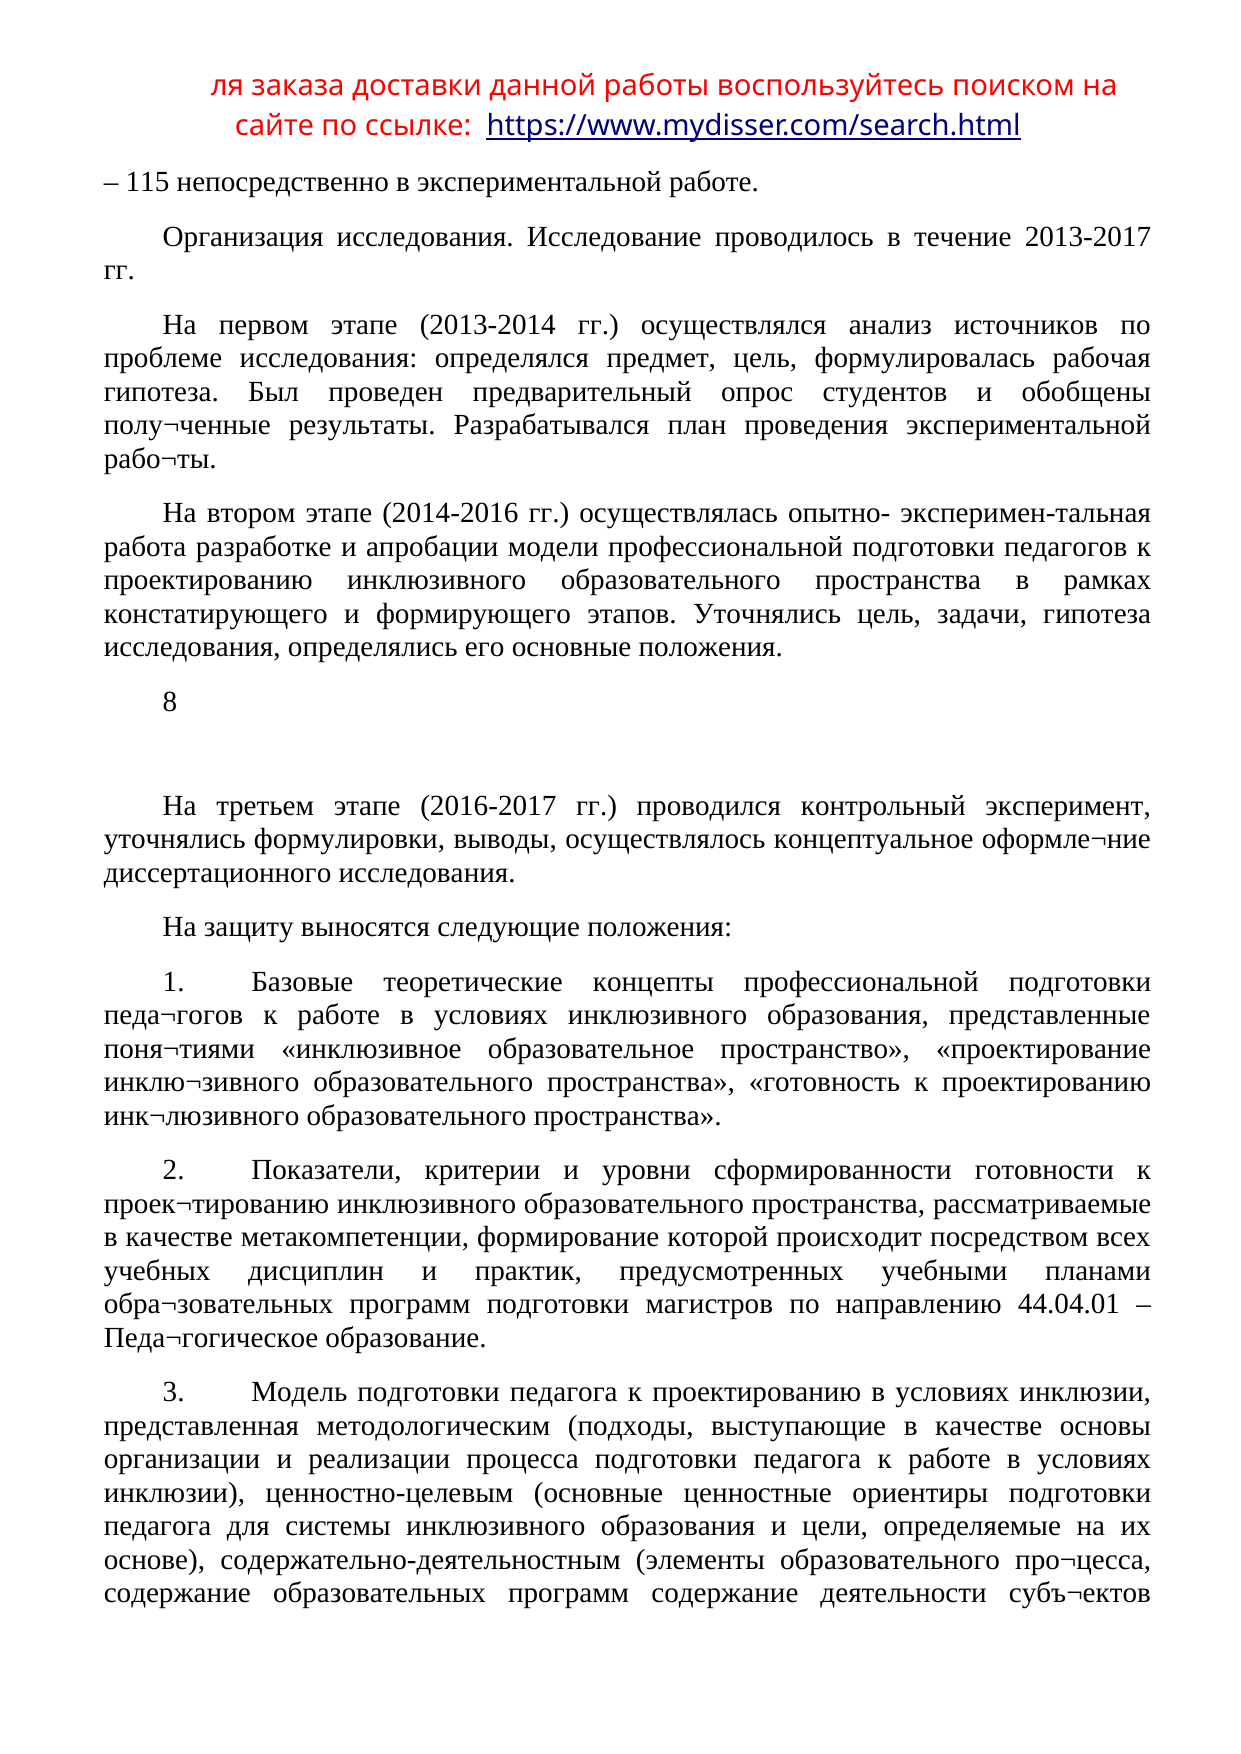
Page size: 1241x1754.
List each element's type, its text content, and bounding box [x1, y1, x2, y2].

text На первом этапе (2013-2014 гг.) осуществлялся анализ источников по проблеме исследования: определялся предмет, цель, формулировалась рабочая гипотеза. Был проведен предварительный опрос студентов и обобщены полу¬ченные результаты. Разрабатывался план проведения экспериментальной рабо¬ты. [103, 307, 1152, 474]
text 8 [103, 684, 1152, 717]
text 1. Базовые теоретические концепты профессиональной подготовки педа¬гогов к работе в условиях инклюзивного образования, представленные поня¬тиями «инклюзивное образовательное пространство», «проектирование инклю¬зивного образовательного пространства», «готовность к проектированию инк¬люзивного образовательного пространства». [103, 964, 1152, 1131]
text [103, 164, 1152, 198]
text На третьем этапе (2016-2017 гг.) проводился контрольный эксперимент, уточнялись формулировки, выводы, осуществлялось концептуальное оформле¬ние диссертационного исследования. [103, 788, 1152, 888]
text Организация исследования. Исследование проводилось в течение 2013-2017 гг. [103, 219, 1152, 286]
text На защиту выносятся следующие положения: [103, 909, 1152, 943]
text На втором этапе (2014-2016 гг.) осуществлялась опытно- эксперимен-тальная работа разработке и апробации модели профессиональной подготовки педагогов к проектированию инклюзивного образовательного пространства в рамках констатирующего и формирующего этапов. Уточнялись цель, задачи, гипотеза исследования, определялись его основные положения. [103, 495, 1152, 663]
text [103, 1374, 1152, 1609]
text 2. Показатели, критерии и уровни сформированности готовности к проек¬тированию инклюзивного образовательного пространства, рассматриваемые в качестве метакомпетенции, формирование которой происходит посредством всех учебных дисциплин и практик, предусмотренных учебными планами обра¬зовательных программ подготовки магистров по направлению 44.04.01 – Педа¬гогическое образование. [103, 1152, 1152, 1353]
